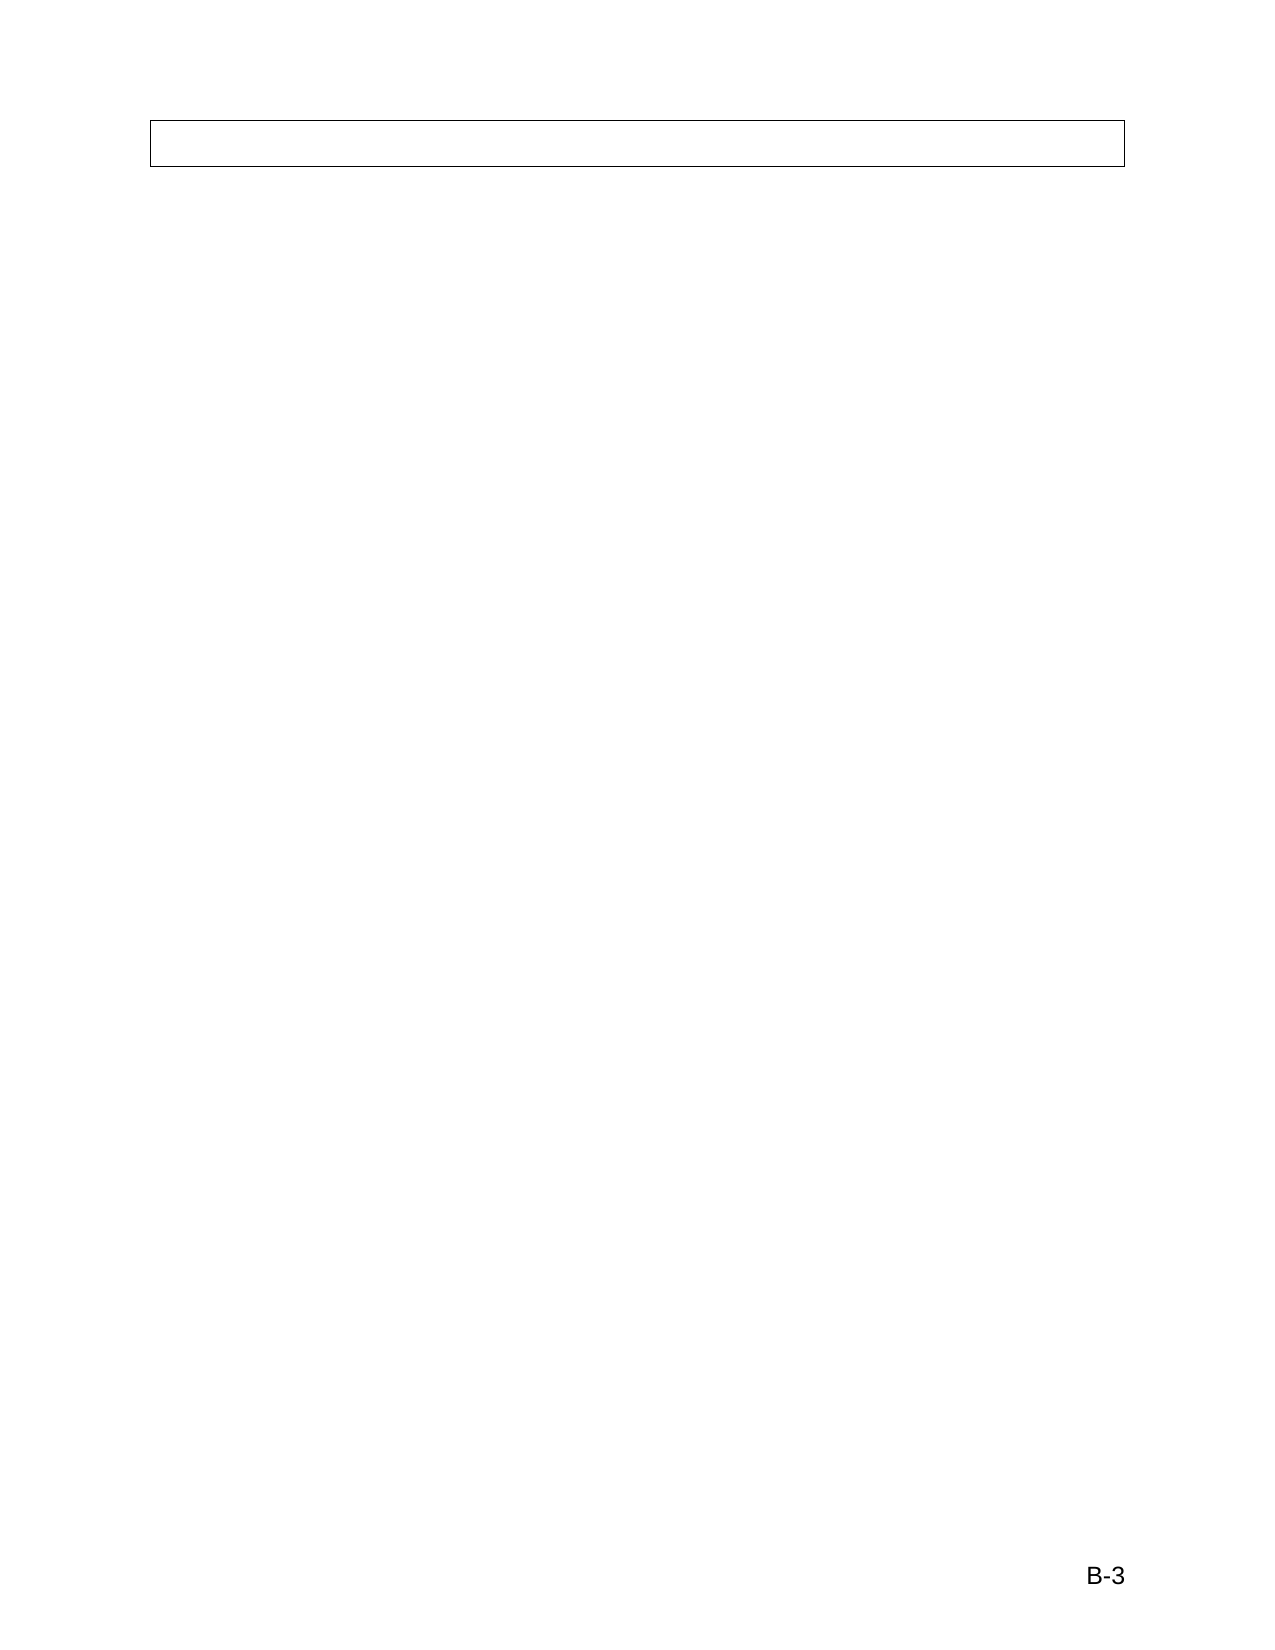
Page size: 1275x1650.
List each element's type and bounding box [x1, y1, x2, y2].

table_cell [151, 121, 1124, 166]
